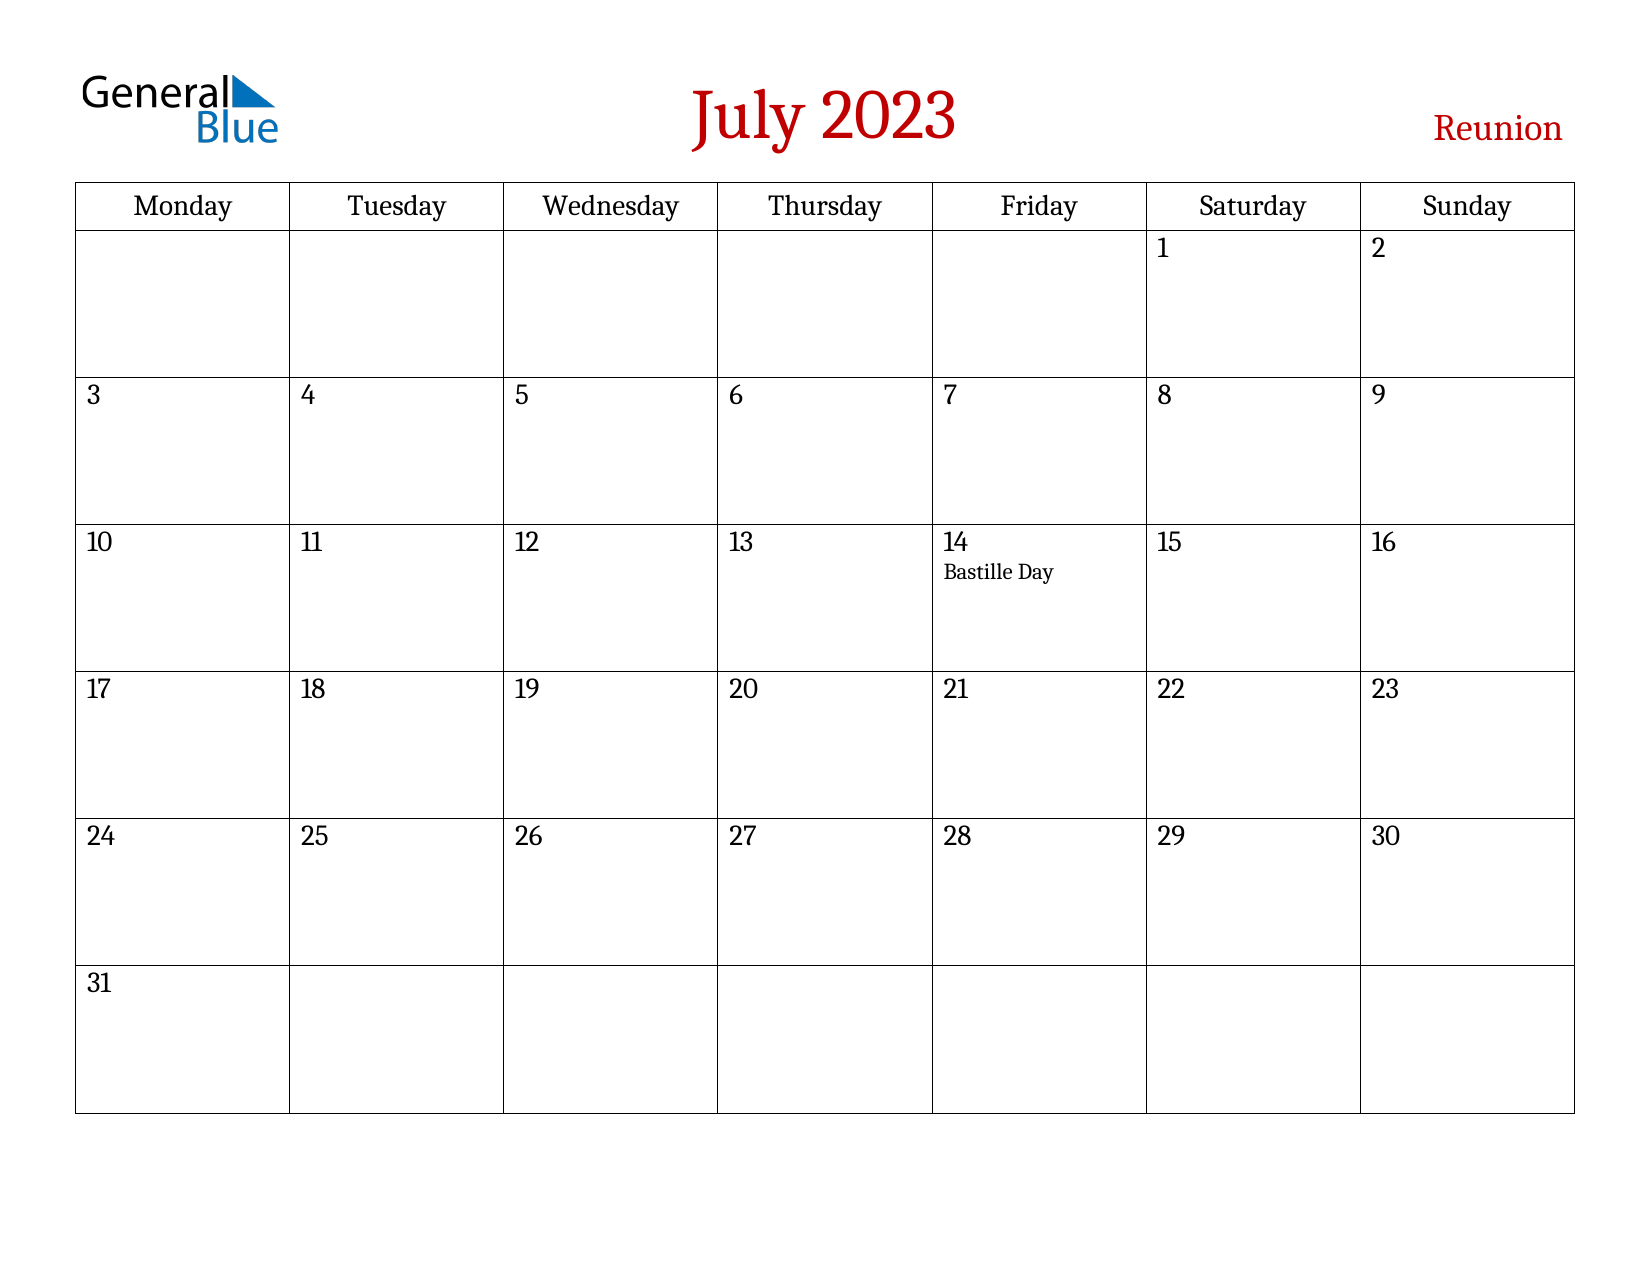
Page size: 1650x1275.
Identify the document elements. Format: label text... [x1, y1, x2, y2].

table_cell [76, 706, 289, 818]
table_cell [933, 412, 1146, 524]
table_cell 11 [290, 525, 503, 559]
table_cell [504, 706, 717, 818]
table_cell 13 [718, 525, 932, 559]
table_cell 10 [76, 525, 289, 559]
table_cell Bastille Day [933, 559, 1146, 671]
table_cell 20 [718, 672, 932, 706]
table_cell [1147, 706, 1360, 818]
table_cell 14 [933, 525, 1146, 559]
table_cell Tuesday [290, 183, 503, 230]
table_cell 4 [290, 378, 503, 412]
table_cell [1361, 706, 1574, 818]
table_cell [1147, 265, 1360, 377]
table_cell Sunday [1361, 183, 1574, 230]
table_cell [933, 853, 1146, 965]
table_cell [933, 706, 1146, 818]
table_cell [290, 412, 503, 524]
table_header Reunion [1146, 75, 1574, 182]
table_cell [718, 1000, 932, 1112]
table_header July 2023 [504, 75, 1146, 182]
table_cell 26 [504, 819, 717, 853]
table_cell [718, 966, 932, 1000]
table_cell [504, 559, 717, 671]
table_cell [1147, 966, 1360, 1000]
table_cell Monday [76, 183, 289, 230]
table_cell [1361, 265, 1574, 377]
table_cell 7 [933, 378, 1146, 412]
table_cell [504, 853, 717, 965]
table_cell [1147, 559, 1360, 671]
table_cell Wednesday [504, 183, 717, 230]
table_cell [1147, 412, 1360, 524]
table_cell [718, 412, 932, 524]
table_cell 22 [1147, 672, 1360, 706]
table_cell [76, 1000, 289, 1112]
table_cell [718, 706, 932, 818]
table_cell [290, 265, 503, 377]
table_cell [76, 265, 289, 377]
table_cell 17 [76, 672, 289, 706]
table_cell 21 [933, 672, 1146, 706]
table_cell [933, 1000, 1146, 1112]
table_cell 23 [1361, 672, 1574, 706]
table_header [76, 75, 503, 182]
table_cell [1147, 1000, 1360, 1112]
table_cell 9 [1361, 378, 1574, 412]
table_cell [504, 1000, 717, 1112]
table_cell [504, 265, 717, 377]
table_cell 25 [290, 819, 503, 853]
table_cell [76, 559, 289, 671]
table_cell [290, 559, 503, 671]
table_cell 30 [1361, 819, 1574, 853]
table_cell [1361, 559, 1574, 671]
table_cell 15 [1147, 525, 1360, 559]
table_cell 24 [76, 819, 289, 853]
table_cell [290, 706, 503, 818]
table_cell Thursday [718, 183, 932, 230]
table_cell [933, 231, 1146, 264]
table_cell [290, 966, 503, 1000]
table_cell [718, 231, 932, 264]
table_cell 31 [76, 966, 289, 1000]
table_cell Friday [933, 183, 1146, 230]
table_cell [76, 853, 289, 965]
table_cell 5 [504, 378, 717, 412]
table_cell [290, 231, 503, 264]
picture [82, 75, 278, 143]
table_cell 2 [1361, 231, 1574, 264]
table_cell [933, 265, 1146, 377]
table_cell [933, 966, 1146, 1000]
table_cell 27 [718, 819, 932, 853]
table_cell [1361, 853, 1574, 965]
table_cell 3 [76, 378, 289, 412]
table_cell 16 [1361, 525, 1574, 559]
table_cell 12 [504, 525, 717, 559]
table_cell 29 [1147, 819, 1360, 853]
table_cell [290, 1000, 503, 1112]
table_cell [718, 265, 932, 377]
table_cell Saturday [1147, 183, 1360, 230]
table_cell [504, 231, 717, 264]
table_cell 19 [504, 672, 717, 706]
table_cell [290, 853, 503, 965]
table_cell [718, 853, 932, 965]
table_cell 8 [1147, 378, 1360, 412]
table_cell [76, 412, 289, 524]
table_cell [1361, 412, 1574, 524]
table_cell 28 [933, 819, 1146, 853]
table_cell 1 [1147, 231, 1360, 264]
table_cell [504, 412, 717, 524]
table_cell 18 [290, 672, 503, 706]
table_cell [504, 966, 717, 1000]
table_cell [76, 231, 289, 264]
table_cell 6 [718, 378, 932, 412]
table_cell [718, 559, 932, 671]
table_cell [1361, 966, 1574, 1000]
table_cell [1361, 1000, 1574, 1112]
table_cell [1147, 853, 1360, 965]
